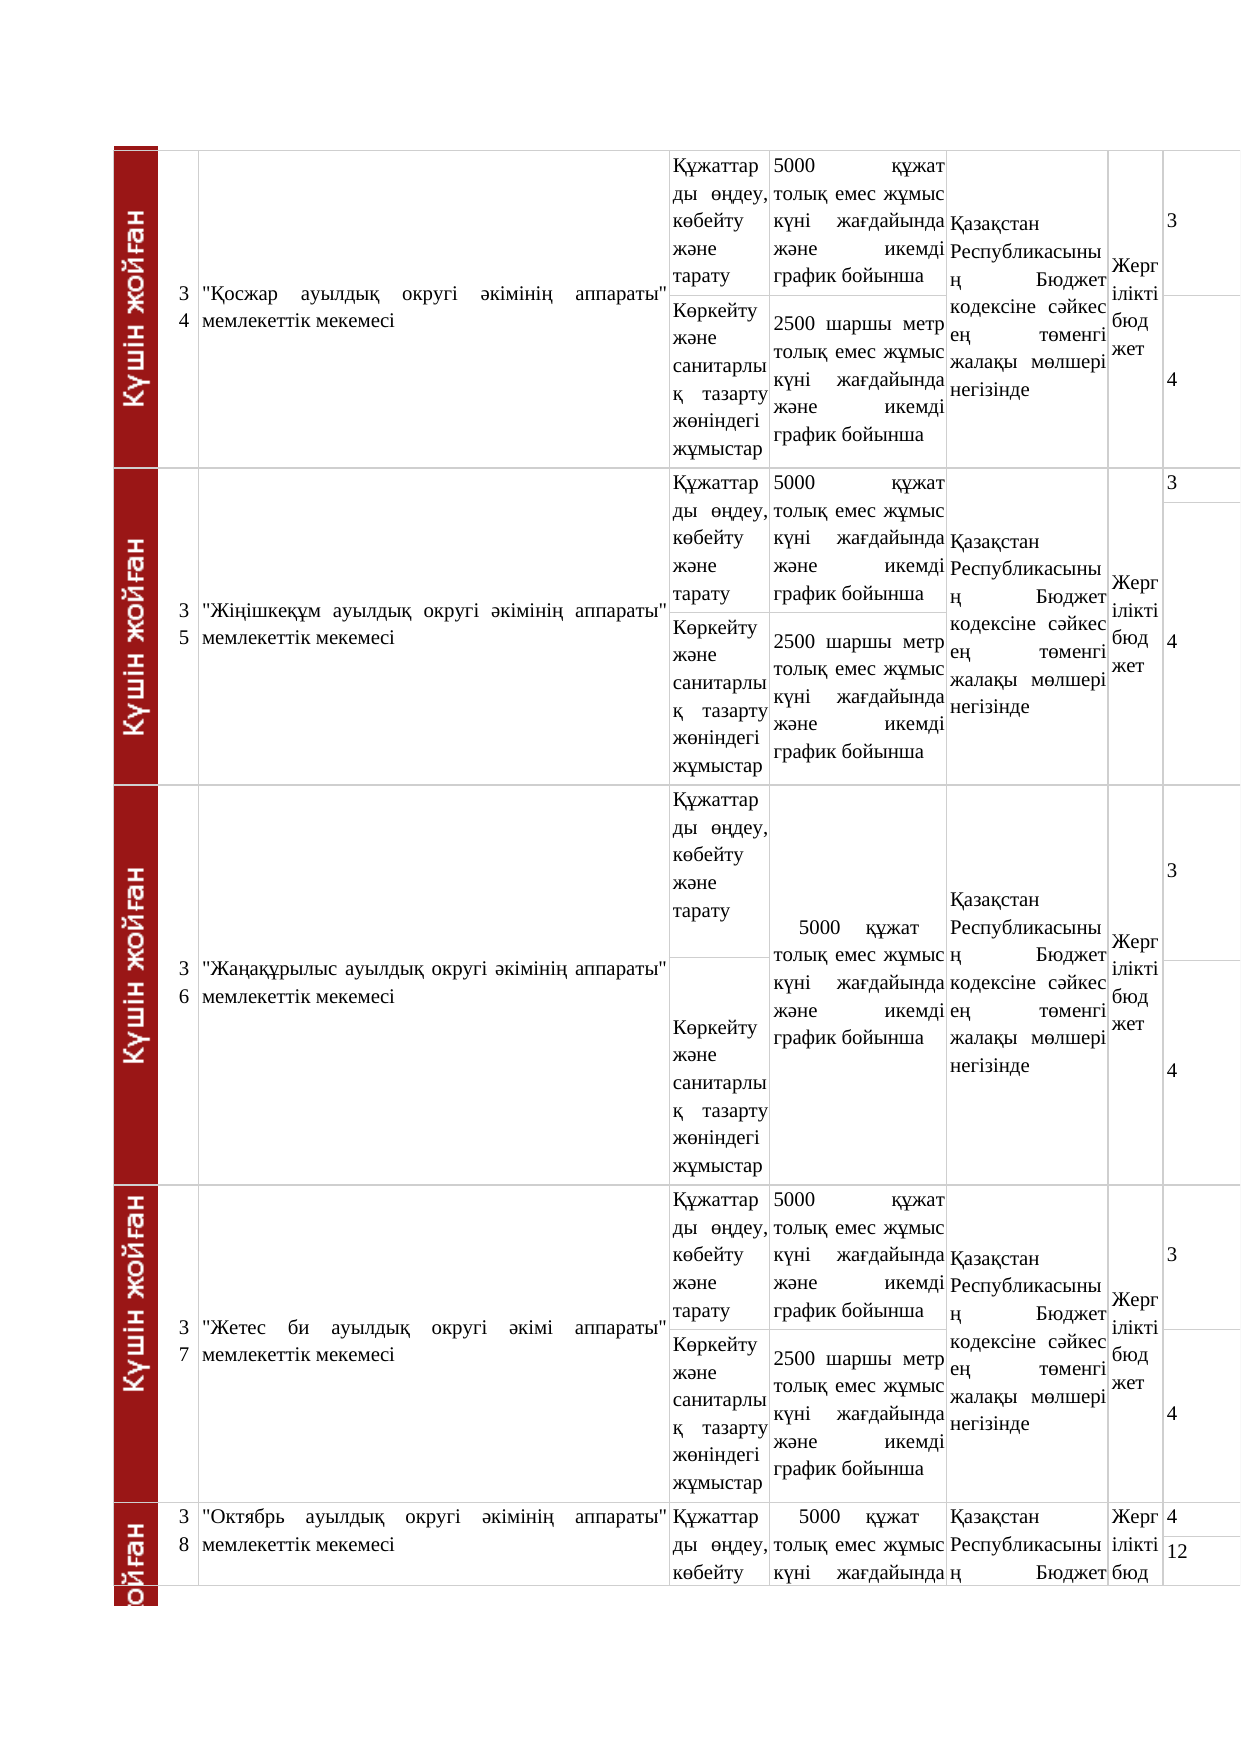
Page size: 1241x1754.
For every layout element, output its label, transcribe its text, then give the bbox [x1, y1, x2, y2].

table_cell 5000 құжат толық емес жұмыс күні жағдайында және икемді график бойынша [770, 1503, 946, 1585]
table_cell Жергілікті бюджет [1109, 469, 1162, 784]
table_cell 38 [114, 1503, 198, 1585]
table_cell "Жіңішкеқұм ауылдық округі әкімінің аппараты" мемлекеттік мекемесі [199, 469, 669, 784]
table_cell 35 [114, 469, 198, 784]
table_cell 5000 құжат толық емес жұмыс күні жағдайында және икемді график бойынша [770, 786, 946, 1184]
table_cell 4 [1164, 1503, 1240, 1536]
table_cell 37 [114, 1186, 198, 1502]
table_cell 5000 құжат толық емес жұмыс күні жағдайында және икемді график бойынша [770, 151, 946, 295]
table_cell Қазақстан Республикасының Бюджет кодексіне сәйкес ең төменгі жалақы мөлшері негізінде [947, 469, 1107, 784]
table_cell 3 [1164, 786, 1240, 960]
table_cell 2500 шаршы метр толық емес жұмыс күні жағдайында және икемді график бойынша [770, 296, 946, 467]
table_cell 4 [1164, 961, 1240, 1184]
table_cell Қазақстан Республикасының Бюджет кодексіне сәйкес ең төменгі жалақы мөлшері негізінде [947, 151, 1107, 467]
picture [114, 1586, 158, 1606]
table_cell 3 [1164, 469, 1240, 502]
table_cell 2500 шаршы метр толық емес жұмыс күні жағдайында және икемді график бойынша [770, 1330, 946, 1502]
table_cell Жергілікті бюджет [1109, 1503, 1162, 1585]
table_cell Көркейту және санитарлық тазарту жөніндегі жұмыстар [670, 958, 769, 1184]
table_cell Құжаттарды өңдеу, көбейту және тарату [670, 1186, 769, 1329]
table_cell 4 [1164, 503, 1240, 784]
table_cell 4 [1164, 1330, 1240, 1502]
picture [114, 146, 158, 150]
table_cell Қазақстан Республикасының Бюджет кодексіне сәйкес ең төменгі жалақы мөлшері негізінде [947, 786, 1107, 1184]
table_cell Құжаттарды өңдеу, көбейту және тарату [670, 469, 769, 612]
table_cell 36 [114, 786, 198, 1184]
table_cell Қазақстан Республикасының Бюджет кодексіне сәйкес ең төменгі жалақы мөлшері негізінде [947, 1503, 1107, 1585]
table_cell "Қосжар ауылдық округі әкімінің аппараты" мемлекеттік мекемесі [199, 151, 669, 467]
table_cell 2500 шаршы метр толық емес жұмыс күні жағдайында және икемді график бойынша [770, 613, 946, 784]
table_cell Құжаттарды өңдеу, көбейту және тарату [670, 786, 769, 957]
table_cell 5000 құжат толық емес жұмыс күні жағдайында және икемді график бойынша [770, 1186, 946, 1329]
table_cell Құжаттарды өңдеу, көбейту және тарату [670, 151, 769, 295]
table_cell 34 [114, 151, 198, 467]
table_cell "Жетес би ауылдық округі әкімі аппараты" мемлекеттік мекемесі [199, 1186, 669, 1502]
table_cell Құжаттарды өңдеу, көбейту және тарату [670, 1503, 769, 1585]
table_cell 3 [1164, 1186, 1240, 1329]
table_cell 12 [1164, 1537, 1240, 1585]
table_cell Көркейту және санитарлық тазарту жөніндегі жұмыстар [670, 1330, 769, 1502]
table_cell Көркейту және санитарлық тазарту жөніндегі жұмыстар [670, 296, 769, 467]
table_cell 4 [1164, 296, 1240, 467]
table_cell "Жаңақұрылыс ауылдық округі әкімінің аппараты" мемлекеттік мекемесі [199, 786, 669, 1184]
table_cell Жергілікті бюджет [1109, 1186, 1162, 1502]
table_cell "Октябрь ауылдық округі әкімінің аппараты" мемлекеттік мекемесі [199, 1503, 669, 1585]
table_cell 5000 құжат толық емес жұмыс күні жағдайында және икемді график бойынша [770, 469, 946, 612]
table_cell Көркейту және санитарлық тазарту жөніндегі жұмыстар [670, 613, 769, 784]
table_cell Жергілікті бюджет [1109, 786, 1162, 1184]
table_cell 3 [1164, 151, 1240, 295]
table_cell Жергілікті бюджет [1109, 151, 1162, 467]
table_cell Қазақстан Республикасының Бюджет кодексіне сәйкес ең төменгі жалақы мөлшері негізінде [947, 1186, 1107, 1502]
